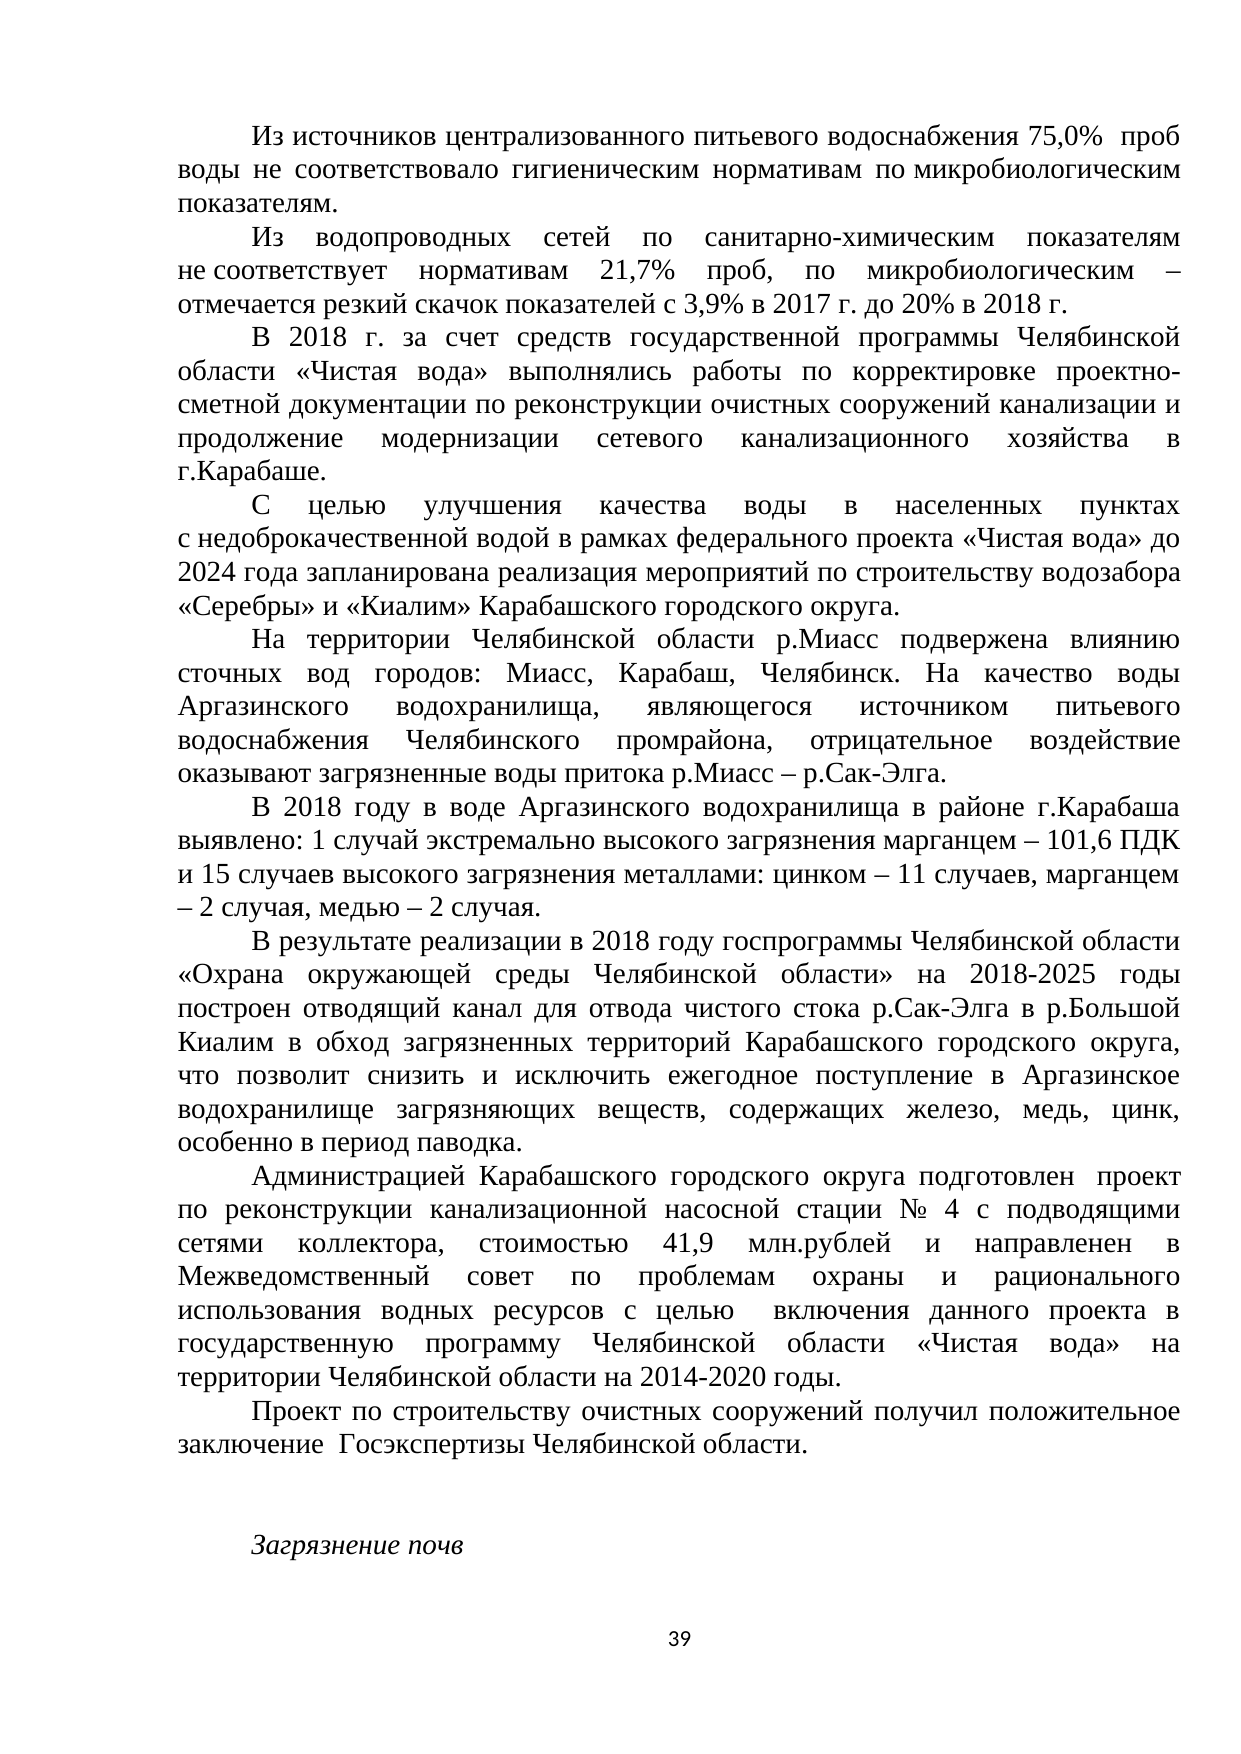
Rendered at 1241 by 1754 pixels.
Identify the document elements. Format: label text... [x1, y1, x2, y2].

text В результате реализации в 2018 году госпрограммы Челябинской области «Охрана окружающей среды Челябинской области» на 2018-2025 годы построен отводящий канал для отвода чистого стока р.Сак-Элга в р.Большой Киалим в обход загрязненных территорий Карабашского городского округа, что позволит снизить и исключить ежегодное поступление в Аргазинское водохранилище загрязняющих веществ, содержащих железо, медь, цинк, особенно в период паводка. [177, 923, 1181, 1158]
text На территории Челябинской области р.Миасс подвержена влиянию сточных вод городов: Миасс, Карабаш, Челябинск. На качество воды Аргазинского водохранилища, являющегося источником питьевого водоснабжения Челябинского промрайона, отрицательное воздействие оказывают загрязненные воды притока р.Миасс – р.Сак-Элга. [177, 621, 1181, 789]
text Загрязнение почв [177, 1527, 1181, 1560]
text В 2018 г. за счет средств государственной программы Челябинской области «Чистая вода» выполнялись работы по корректировке проектно-сметной документации по реконструкции очистных сооружений канализации и продолжение модернизации сетевого канализационного хозяйства в г.Карабаше. [177, 319, 1181, 487]
text В 2018 году в воде Аргазинского водохранилища в районе г.Карабаша выявлено: 1 случай экстремально высокого загрязнения марганцем – 101,6 ПДК и 15 случаев высокого загрязнения металлами: цинком – 11 случаев, марганцем – 2 случая, медью – 2 случая. [177, 789, 1181, 923]
text С целью улучшения качества воды в населенных пунктах с недоброкачественной водой в рамках федерального проекта «Чистая вода» до 2024 года запланирована реализация мероприятий по строительству водозабора «Серебры» и «Киалим» Карабашского городского округа. [177, 487, 1181, 621]
text Из водопроводных сетей по санитарно-химическим показателям не соответствует нормативам 21,7% проб, по микробиологическим – отмечается резкий скачок показателей с 3,9% в 2017 г. до 20% в 2018 г. [177, 219, 1181, 319]
text Проект по строительству очистных сооружений получил положительное заключение Госэкспертизы Челябинской области. [177, 1393, 1181, 1460]
text Администрацией Карабашского городского округа подготовлен проект по реконструкции канализационной насосной стации № 4 с подводящими сетями коллектора, стоимостью 41,9 млн.рублей и направленен в Межведомственный совет по проблемам охраны и рационального использования водных ресурсов с целью включения данного проекта в государственную программу Челябинской области «Чистая вода» на территории Челябинской области на 2014-2020 годы. [177, 1158, 1181, 1393]
text Из источников централизованного питьевого водоснабжения 75,0% проб воды не соответствовало гигиеническим нормативам по микробиологическим показателям. [177, 118, 1181, 219]
